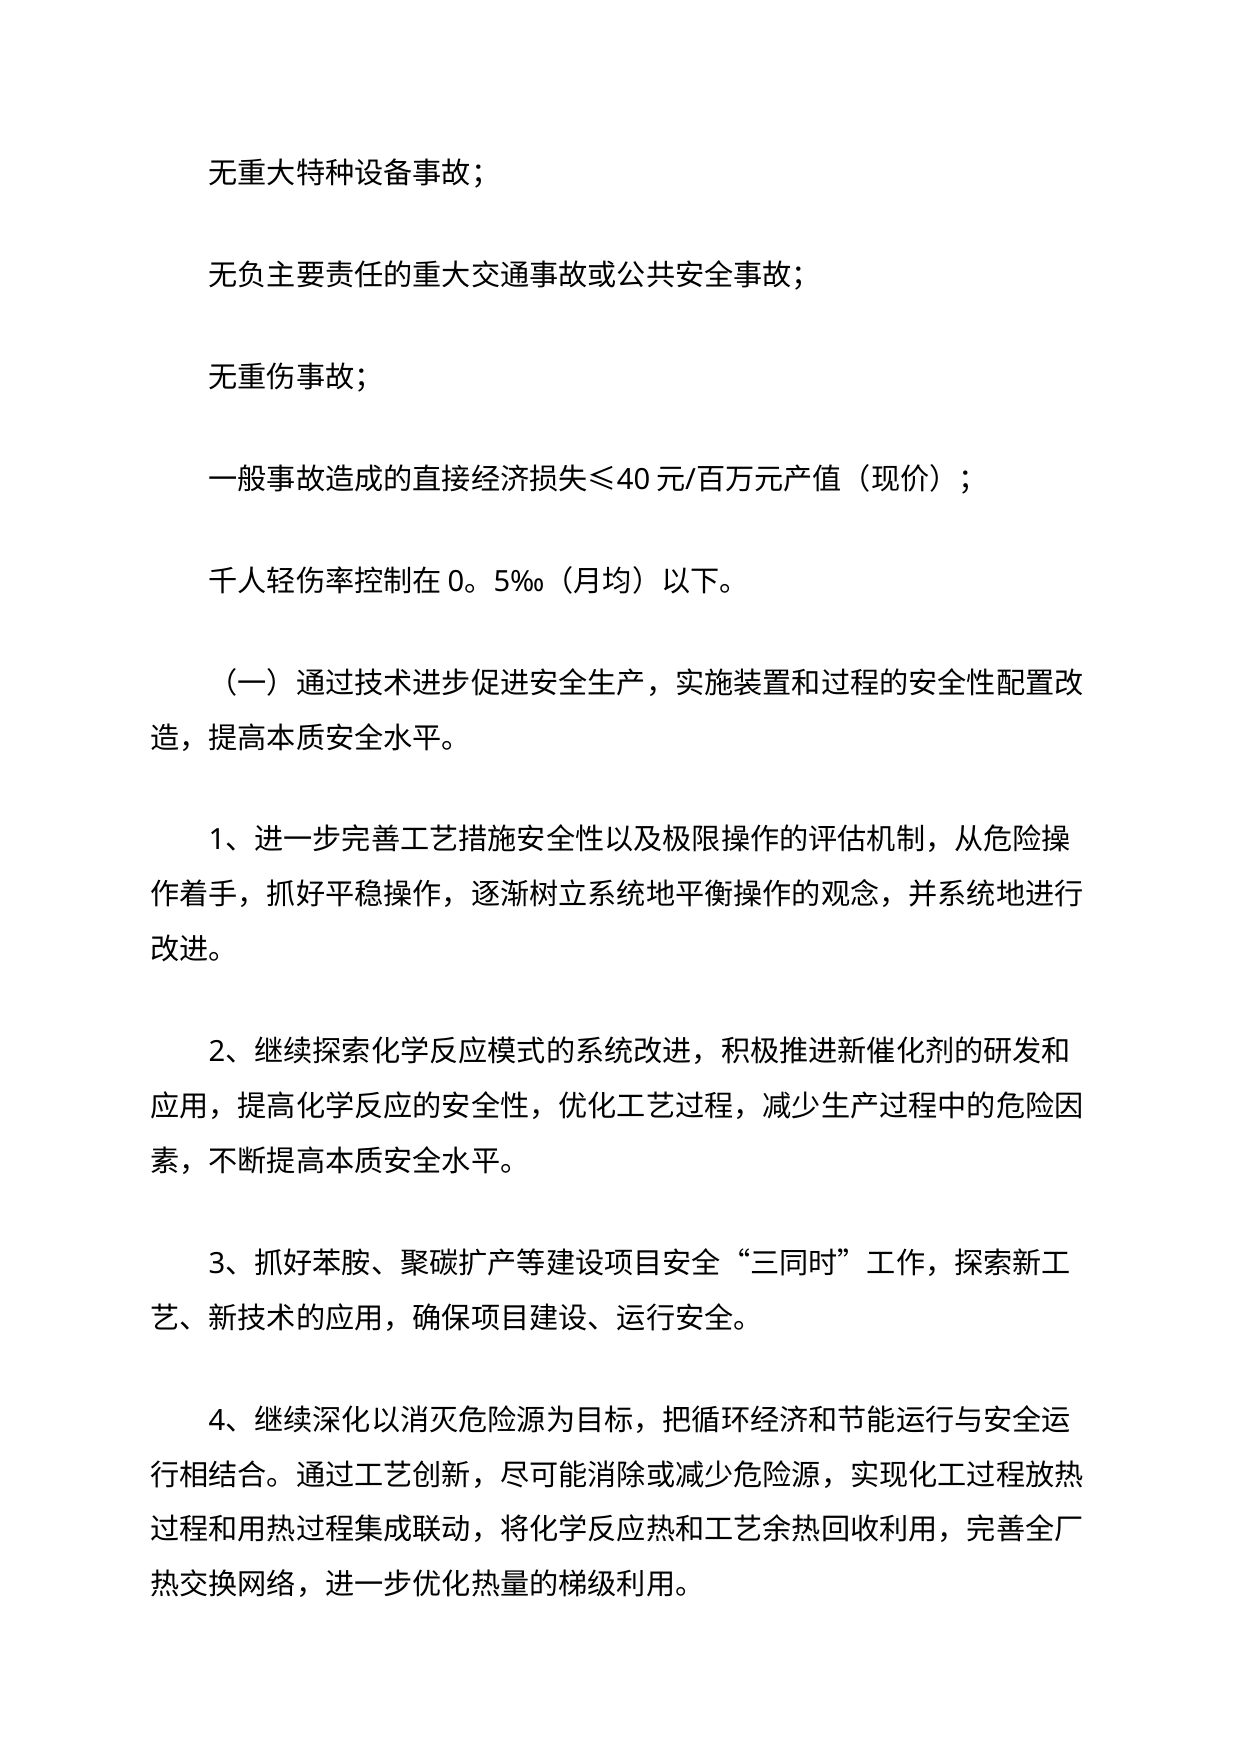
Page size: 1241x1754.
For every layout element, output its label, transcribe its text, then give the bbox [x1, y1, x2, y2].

text 3、抓好苯胺、聚碳扩产等建设项目安全“三同时”工作，探索新工艺、新技术的应用，确保项目建设、运行安全。 [150, 1239, 1090, 1337]
text 一般事故造成的直接经济损失≤40元/百万元产值（现价）； [150, 455, 1090, 498]
text 无负主要责任的重大交通事故或公共安全事故； [150, 252, 1090, 294]
text （一）通过技术进步促进安全生产，实施装置和过程的安全性配置改造，提高本质安全水平。 [150, 659, 1090, 756]
text 无重伤事故； [150, 353, 1090, 396]
text 2、继续探索化学反应模式的系统改进，积极推进新催化剂的研发和应用，提高化学反应的安全性，优化工艺过程，减少生产过程中的危险因素，不断提高本质安全水平。 [150, 1028, 1090, 1180]
text 4、继续深化以消灭危险源为目标，把循环经济和节能运行与安全运行相结合。通过工艺创新，尽可能消除或减少危险源，实现化工过程放热过程和用热过程集成联动，将化学反应热和工艺余热回收利用，完善全厂热交换网络，进一步优化热量的梯级利用。 [150, 1396, 1090, 1603]
text 千人轻伤率控制在0。5‰（月均）以下。 [150, 557, 1090, 600]
text 1、进一步完善工艺措施安全性以及极限操作的评估机制，从危险操作着手，抓好平稳操作，逐渐树立系统地平衡操作的观念，并系统地进行改进。 [150, 816, 1090, 968]
text 无重大特种设备事故； [150, 150, 1090, 192]
